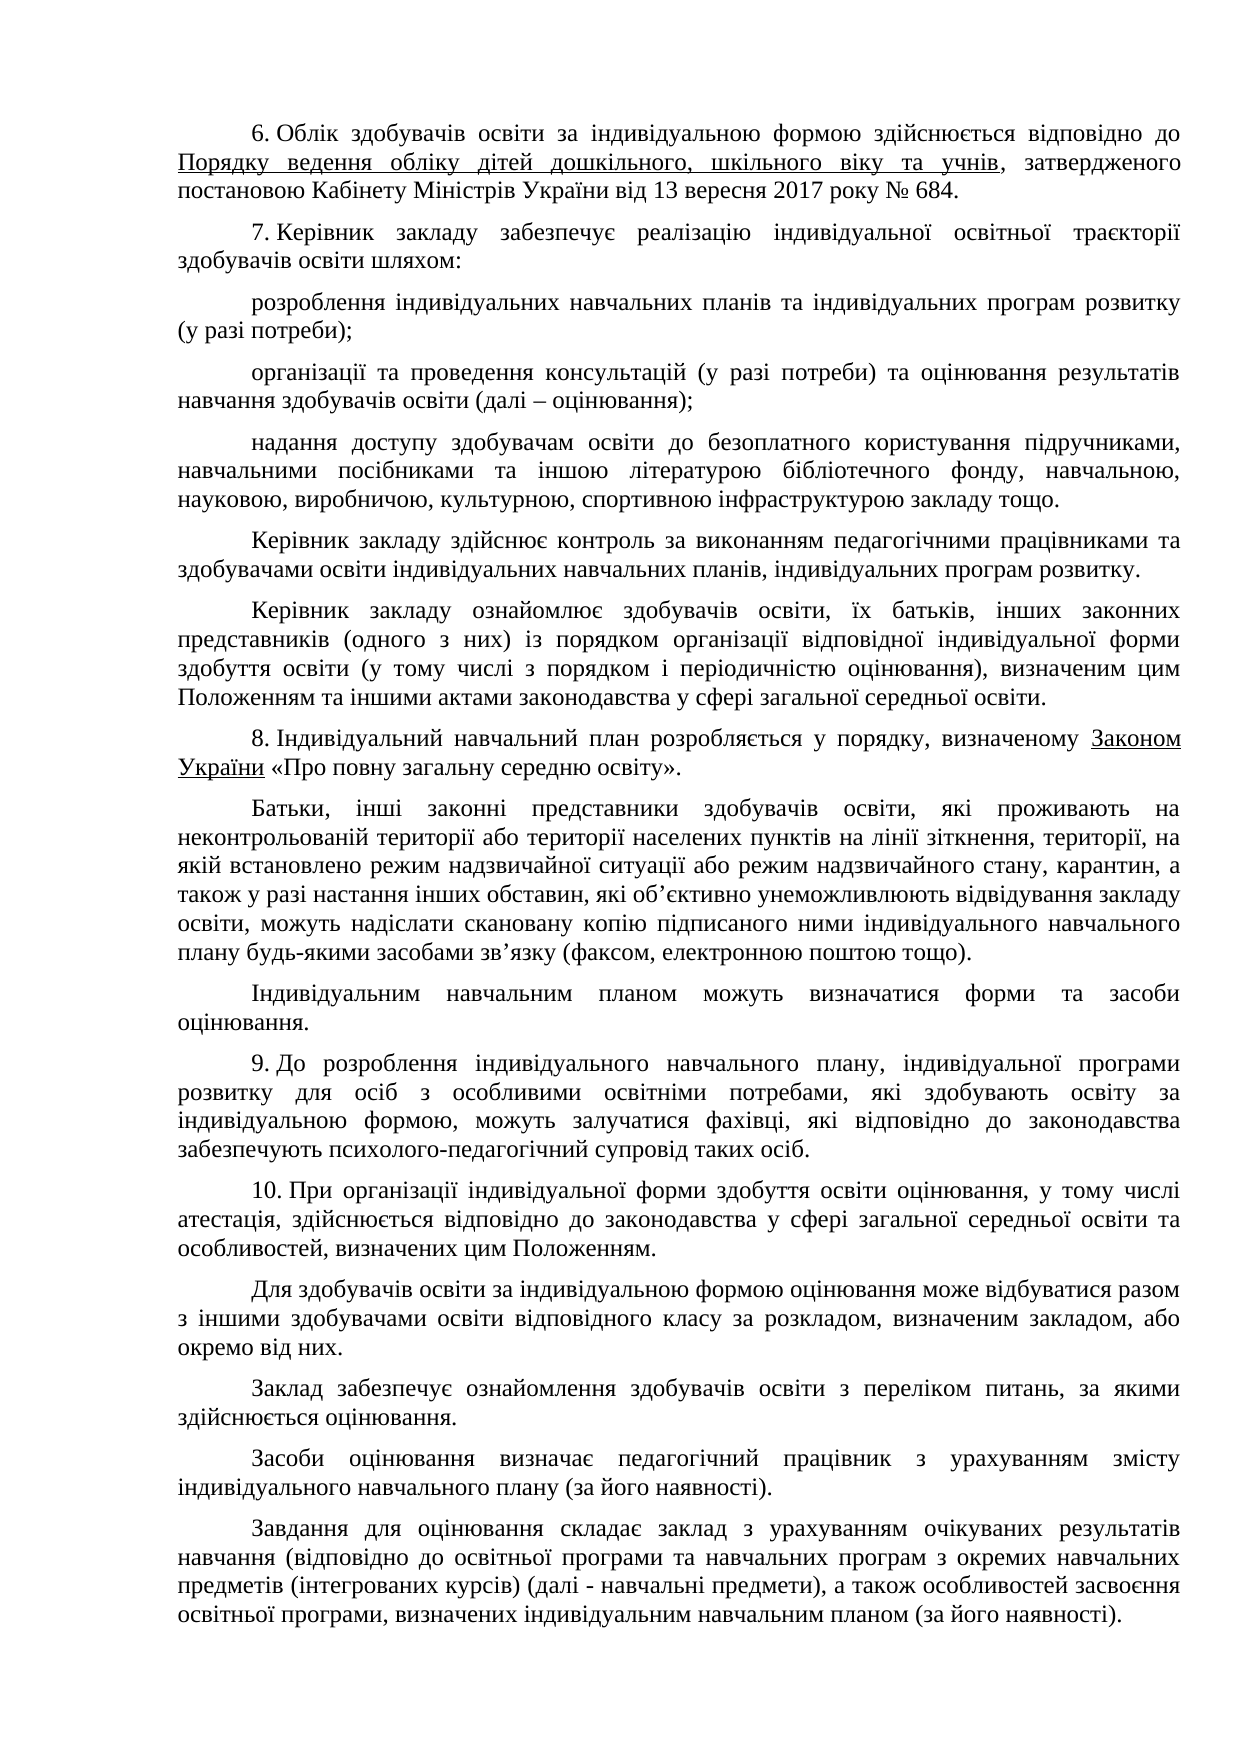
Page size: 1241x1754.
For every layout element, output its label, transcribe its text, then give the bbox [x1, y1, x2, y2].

text Завдання для оцінювання складає заклад з урахуванням очікуваних результатів навчання (відповідно до освітньої програми та навчальних програм з окремих навчальних предметів (інтегрованих курсів) (далі - навчальні предмети), а також особливостей засвоєння освітньої програми, визначених індивідуальним навчальним планом (за його наявності). [177, 1513, 1181, 1628]
text 6. Облік здобувачів освіти за індивідуальною формою здійснюється відповідно до Порядку ведення обліку дітей дошкільного, шкільного віку та учнів, затвердженого постановою Кабінету Міністрів України від 13 вересня 2017 року № 684. [177, 118, 1181, 204]
text Заклад забезпечує ознайомлення здобувачів освіти з переліком питань, за якими здійснюється оцінювання. [177, 1373, 1181, 1431]
text Засоби оцінювання визначає педагогічний працівник з урахуванням змісту індивідуального навчального плану (за його наявності). [177, 1443, 1181, 1501]
text Керівник закладу ознайомлює здобувачів освіти, їх батьків, інших законних представників (одного з них) із порядком організації відповідної індивідуальної форми здобуття освіти (у тому числі з порядком і періодичністю оцінювання), визначеним цим Положенням та іншими актами законодавства у сфері загальної середньої освіти. [177, 596, 1181, 711]
text 9. До розроблення індивідуального навчального плану, індивідуальної програми розвитку для осіб з особливими освітніми потребами, які здобувають освіту за індивідуальною формою, можуть залучатися фахівці, які відповідно до законодавства забезпечують психолого-педагогічний супровід таких осіб. [177, 1048, 1181, 1163]
text розроблення індивідуальних навчальних планів та індивідуальних програм розвитку (у разі потреби); [177, 287, 1181, 344]
text 10. При організації індивідуальної форми здобуття освіти оцінювання, у тому числі атестація, здійснюється відповідно до законодавства у сфері загальної середньої освіти та особливостей, визначених цим Положенням. [177, 1176, 1181, 1262]
text Керівник закладу здійснює контроль за виконанням педагогічними працівниками та здобувачами освіти індивідуальних навчальних планів, індивідуальних програм розвитку. [177, 526, 1181, 583]
text 8. Індивідуальний навчальний план розробляється у порядку, визначеному Законом України «Про повну загальну середню освіту». [177, 723, 1181, 781]
text Для здобувачів освіти за індивідуальною формою оцінювання може відбуватися разом з іншими здобувачами освіти відповідного класу за розкладом, визначеним закладом, або окремо від них. [177, 1274, 1181, 1361]
text Індивідуальним навчальним планом можуть визначатися форми та засоби оцінювання. [177, 978, 1181, 1036]
text 7. Керівник закладу забезпечує реалізацію індивідуальної освітньої траєкторії здобувачів освіти шляхом: [177, 217, 1181, 274]
text надання доступу здобувачам освіти до безоплатного користування підручниками, навчальними посібниками та іншою літературою бібліотечного фонду, навчальною, науковою, виробничою, культурною, спортивною інфраструктурою закладу тощо. [177, 427, 1181, 513]
text Батьки, інші законні представники здобувачів освіти, які проживають на неконтрольованій території або території населених пунктів на лінії зіткнення, території, на якій встановлено режим надзвичайної ситуації або режим надзвичайного стану, карантин, а також у разі настання інших обставин, які об’єктивно унеможливлюють відвідування закладу освіти, можуть надіслати скановану копію підписаного ними індивідуального навчального плану будь-якими засобами зв’язку (факсом, електронною поштою тощо). [177, 793, 1181, 966]
text організації та проведення консультацій (у разі потреби) та оцінювання результатів навчання здобувачів освіти (далі – оцінювання); [177, 357, 1181, 414]
